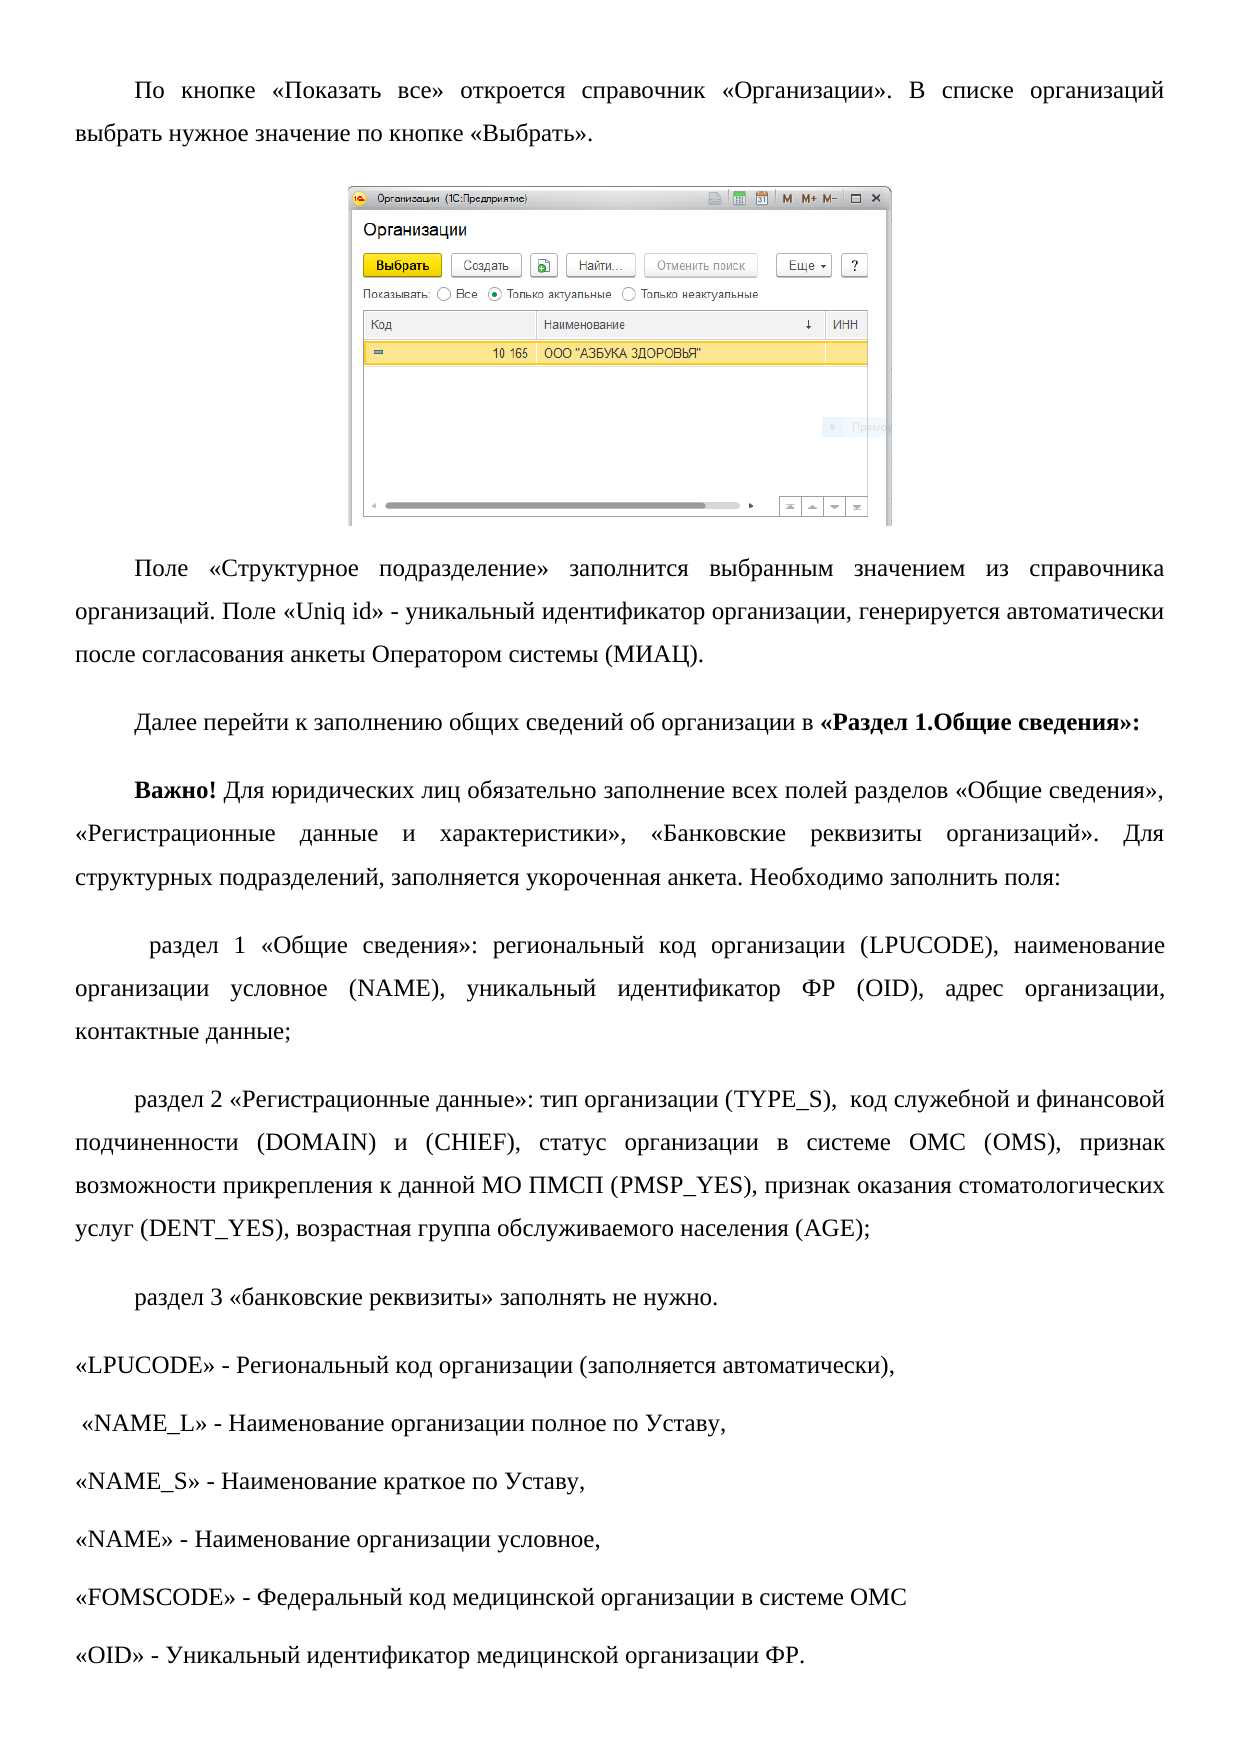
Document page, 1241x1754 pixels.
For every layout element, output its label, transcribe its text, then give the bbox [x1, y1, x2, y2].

text раздел 3 «банковские реквизиты» заполнять не нужно. [75, 1282, 1165, 1310]
picture [348, 186, 892, 526]
text «NAME» - Наименование организации условное, [75, 1524, 1165, 1553]
text По кнопке «Показать все» откроется справочник «Организации». В списке организаций выбрать нужное значение по кнопке «Выбрать». [75, 75, 1165, 147]
text раздел 1 «Общие сведения»: региональный код организации (LPUCODE), наименование организации условное (NAME), уникальный идентификатор ФР (OID), адрес организации, контактные данные; [75, 930, 1165, 1045]
text «NAME_S» - Наименование краткое по Уставу, [75, 1466, 1165, 1494]
text «OID» - Уникальный идентификатор медицинской организации ФР. [75, 1640, 1165, 1669]
text Поле «Структурное подразделение» заполнится выбранным значением из справочника организаций. Поле «Uniq id» - уникальный идентификатор организации, генерируется автоматически после согласования анкеты Оператором системы (МИАЦ). [75, 553, 1165, 668]
text Далее перейти к заполнению общих сведений об организации в «Раздел 1.Общие сведения»: [75, 707, 1165, 736]
text «NAME_L» - Наименование организации полное по Уставу, [75, 1408, 1165, 1437]
text раздел 2 «Регистрационные данные»: тип организации (TYPE_S), код служебной и финансовой подчиненности (DOMAIN) и (CHIEF), статус организации в системе ОМС (OMS), признак возможности прикрепления к данной МО ПМСП (PMSP_YES), признак оказания стоматологических услуг (DENT_YES), возрастная группа обслуживаемого населения (AGE); [75, 1084, 1165, 1242]
text «FOMSCODE» - Федеральный код медицинской организации в системе ОМС [75, 1582, 1165, 1611]
text Важно! Для юридических лиц обязательно заполнение всех полей разделов «Общие сведения», «Регистрационные данные и характеристики», «Банковские реквизиты организаций». Для структурных подразделений, заполняется укороченная анкета. Необходимо заполнить поля: [75, 775, 1165, 890]
text «LPUCODE» - Региональный код организации (заполняется автоматически), [75, 1350, 1165, 1378]
